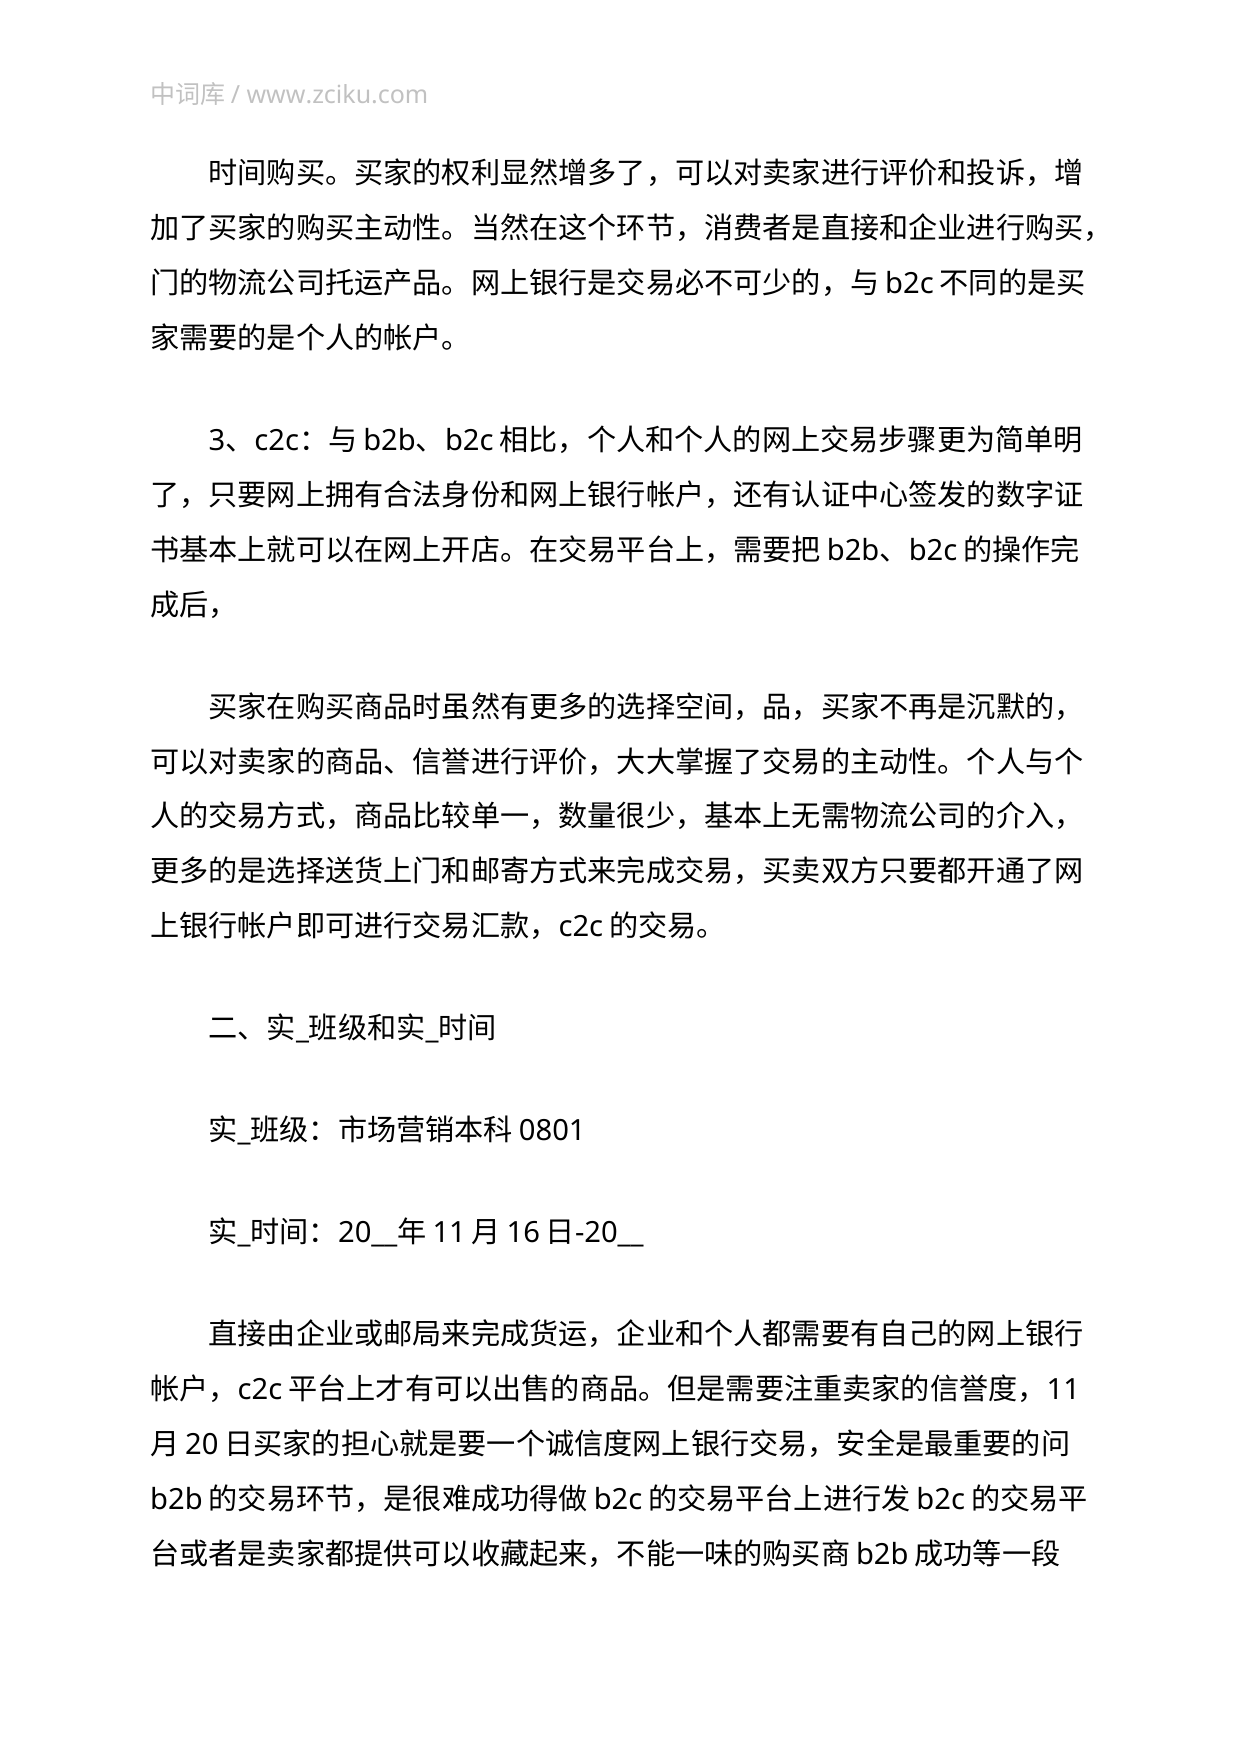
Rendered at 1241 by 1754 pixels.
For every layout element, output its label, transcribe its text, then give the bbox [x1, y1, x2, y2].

text 实_班级：市场营销本科0801 [150, 1107, 1090, 1149]
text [150, 1311, 1090, 1573]
text 时间购买。买家的权利显然增多了，可以对卖家进行评价和投诉，增加了买家的购买主动性。当然在这个环节，消费者是直接和企业进行购买，门的物流公司托运产品。网上银行是交易必不可少的，与b2c不同的是买家需要的是个人的帐户。 [150, 150, 1090, 357]
text 买家在购买商品时虽然有更多的选择空间，品，买家不再是沉默的，可以对卖家的商品、信誉进行评价，大大掌握了交易的主动性。个人与个人的交易方式，商品比较单一，数量很少，基本上无需物流公司的介入，更多的是选择送货上门和邮寄方式来完成交易，买卖双方只要都开通了网上银行帐户即可进行交易汇款，c2c的交易。 [150, 683, 1090, 945]
text 3、c2c：与b2b、b2c相比，个人和个人的网上交易步骤更为简单明了，只要网上拥有合法身份和网上银行帐户，还有认证中心签发的数字证书基本上就可以在网上开店。在交易平台上，需要把b2b、b2c的操作完成后， [150, 417, 1090, 624]
text 二、实_班级和实_时间 [150, 1005, 1090, 1047]
text 实_时间：20__年11月16日-20__ [150, 1209, 1090, 1251]
